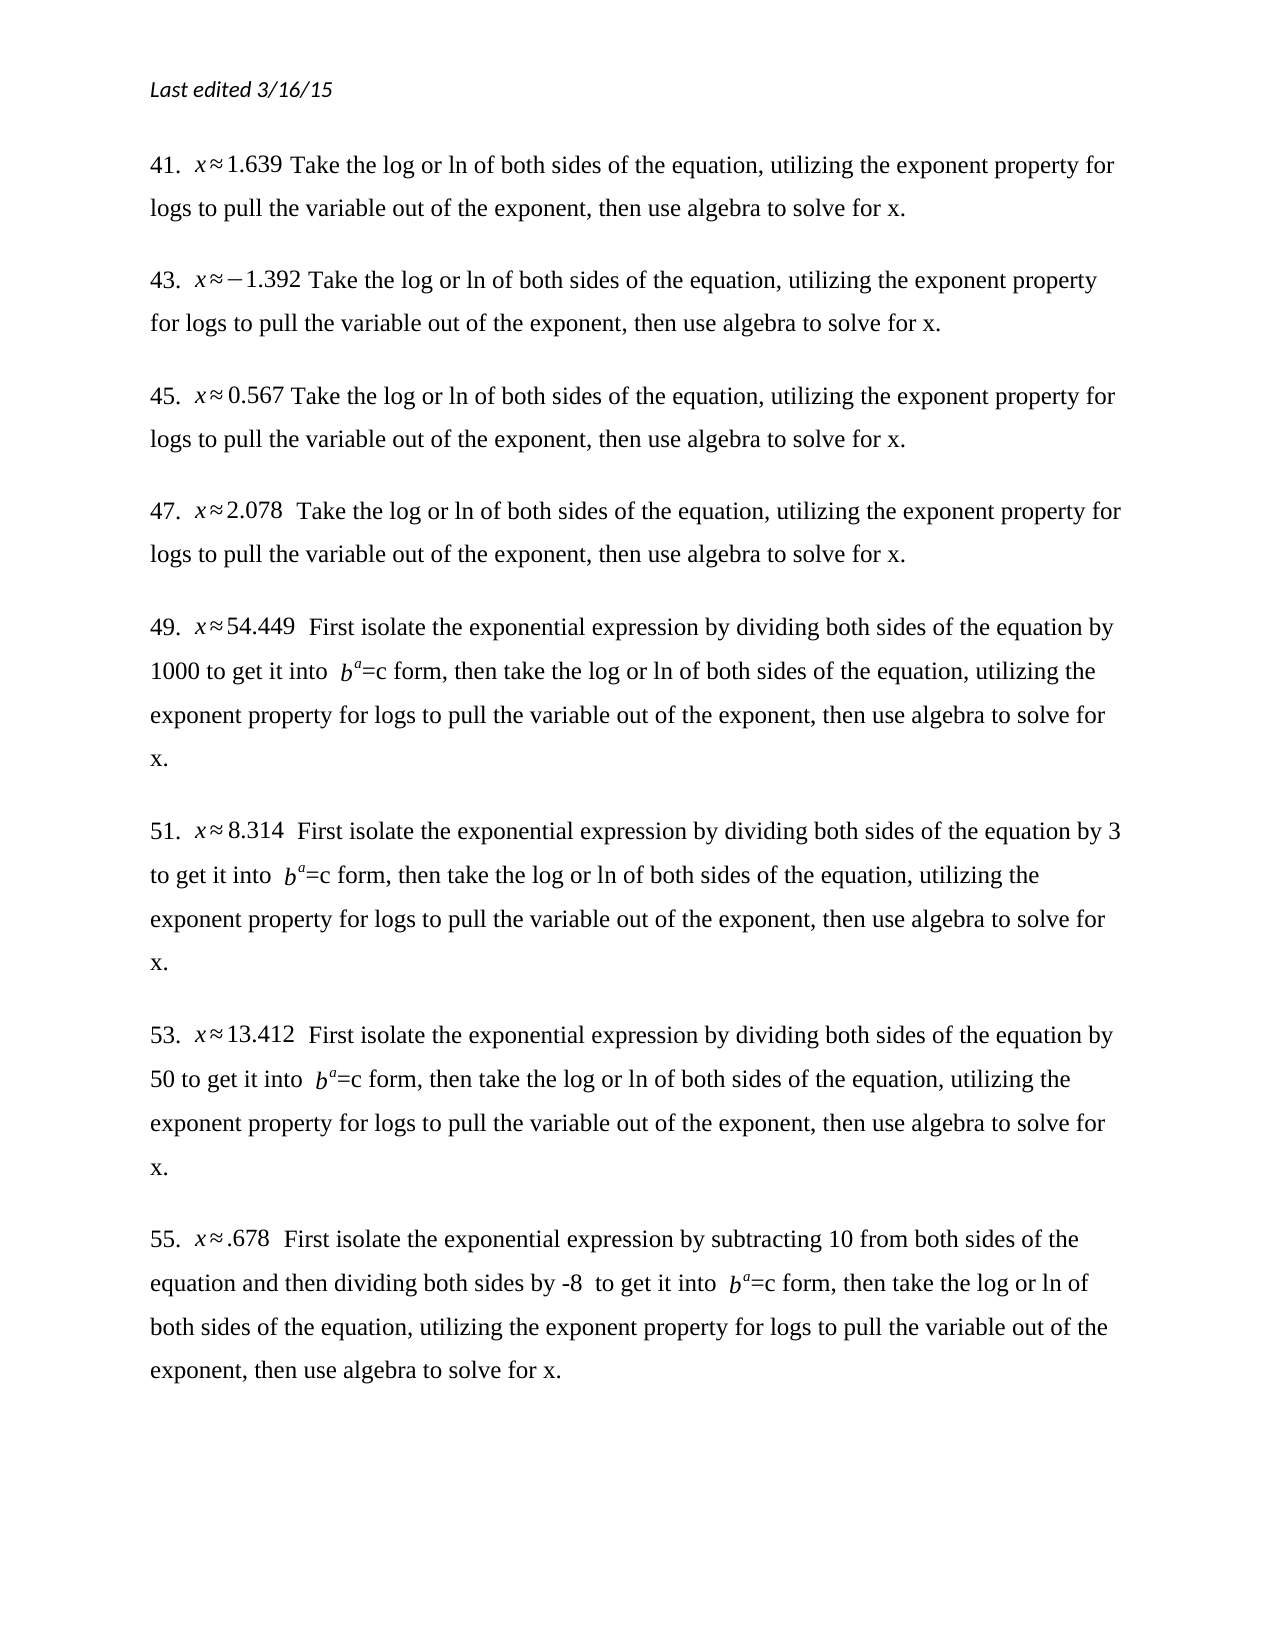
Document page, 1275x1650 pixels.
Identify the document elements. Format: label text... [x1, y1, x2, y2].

text 43. Take the log or ln of both sides of the equation, utilizing the exponent property for logs to pull the variable out of the exponent, then use algebra to solve for x. [150, 265, 1125, 337]
text 53. First isolate the exponential expression by dividing both sides of the equation by 50 to get it into =c form, then take the log or ln of both sides of the equation, utilizing the exponent property for logs to pull the variable out of the exponent, then use algebra to solve for x. [150, 1020, 1125, 1180]
text 51. First isolate the exponential expression by dividing both sides of the equation by 3 to get it into =c form, then take the log or ln of both sides of the equation, utilizing the exponent property for logs to pull the variable out of the exponent, then use algebra to solve for x. [150, 816, 1125, 976]
text 49. First isolate the exponential expression by dividing both sides of the equation by 1000 to get it into =c form, then take the log or ln of both sides of the equation, utilizing the exponent property for logs to pull the variable out of the exponent, then use algebra to solve for x. [150, 612, 1125, 772]
text 45. Take the log or ln of both sides of the equation, utilizing the exponent property for logs to pull the variable out of the exponent, then use algebra to solve for x. [150, 381, 1125, 453]
text 41. Take the log or ln of both sides of the equation, utilizing the exponent property for logs to pull the variable out of the exponent, then use algebra to solve for x. [150, 150, 1125, 222]
text 47. Take the log or ln of both sides of the equation, utilizing the exponent property for logs to pull the variable out of the exponent, then use algebra to solve for x. [150, 496, 1125, 568]
text 55. First isolate the exponential expression by subtracting 10 from both sides of the equation and then dividing both sides by -8 to get it into =c form, then take the log or ln of both sides of the equation, utilizing the exponent property for logs to pull the variable out of the exponent, then use algebra to solve for x. [150, 1224, 1125, 1384]
